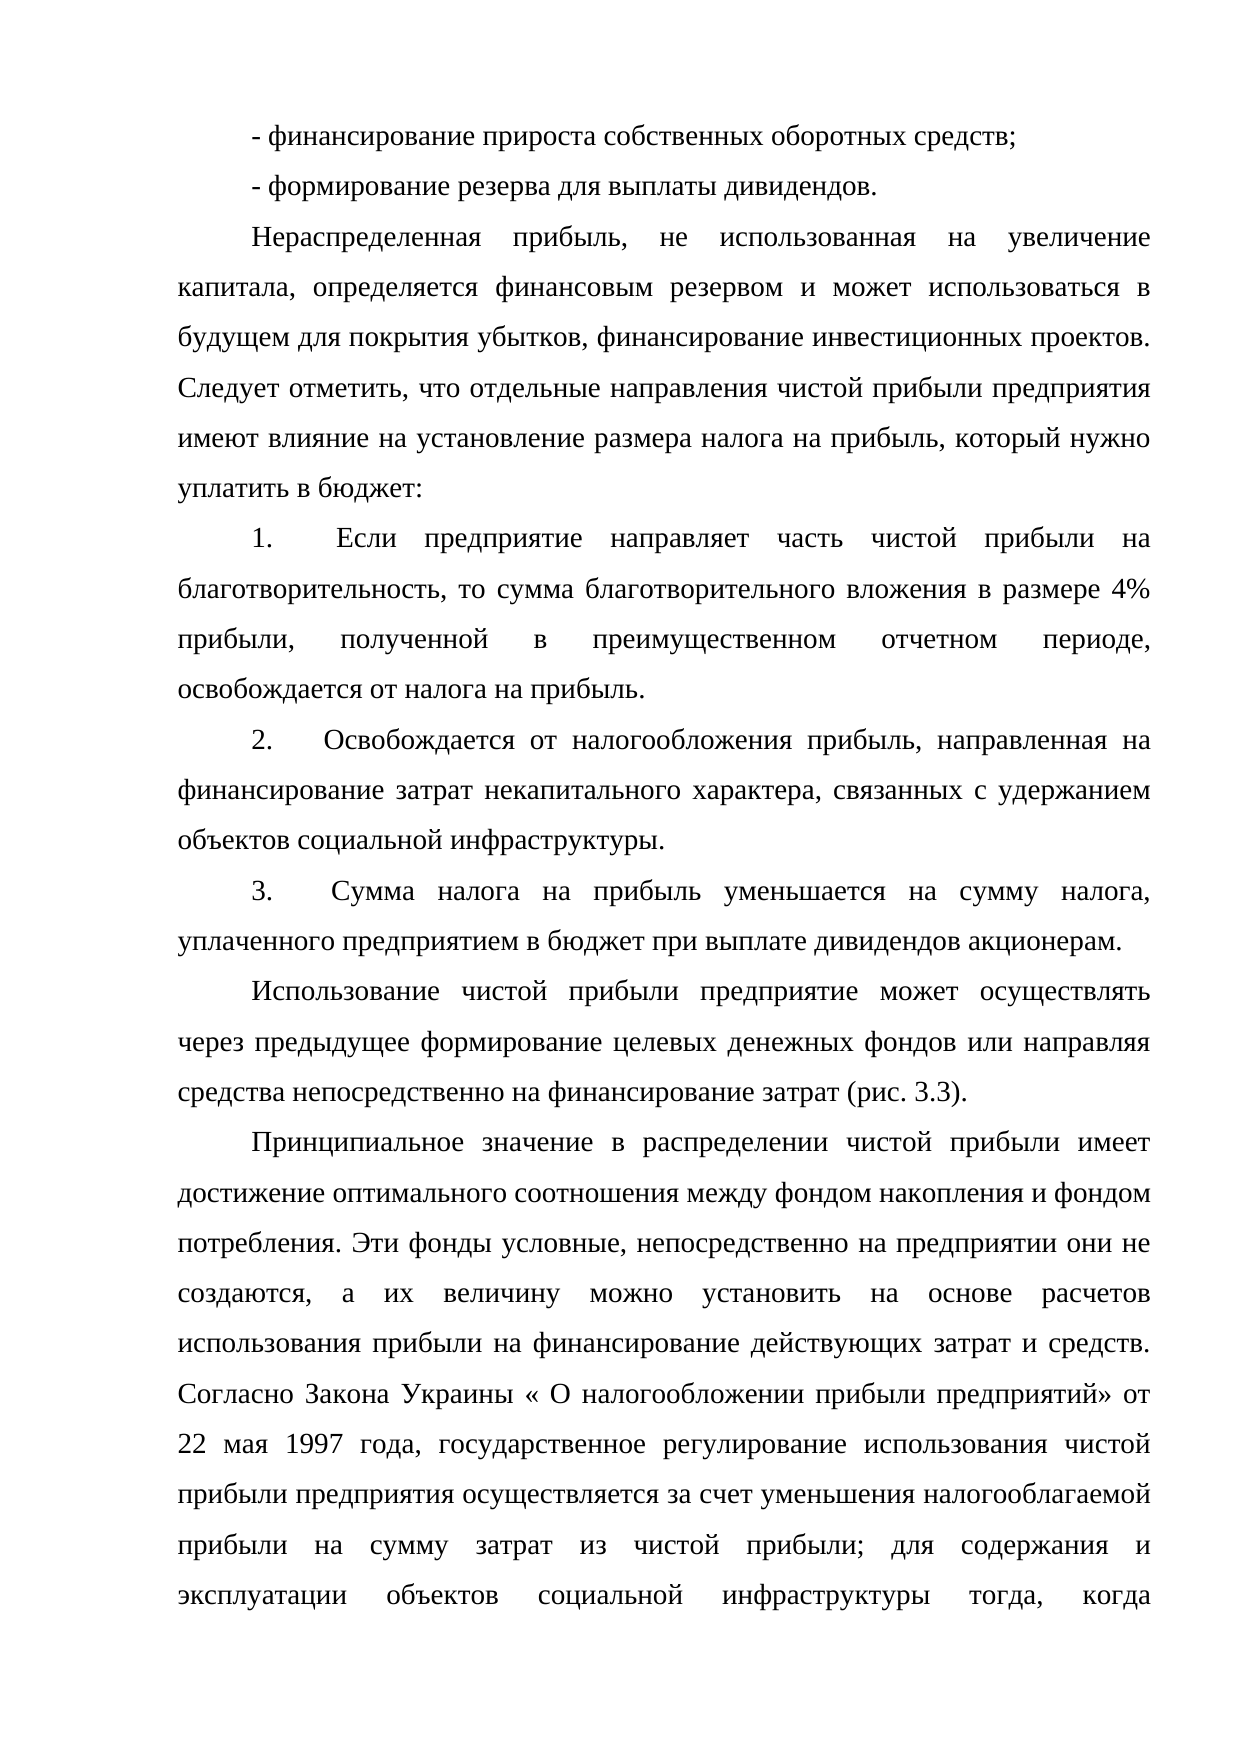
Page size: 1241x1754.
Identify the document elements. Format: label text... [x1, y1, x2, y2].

text - формирование резерва для выплаты дивидендов. [177, 168, 1152, 202]
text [177, 1124, 1152, 1611]
text - финансирование прироста собственных оборотных средств; [177, 118, 1152, 152]
text Нераспределенная прибыль, не использованная на увеличение капитала, определяется финансовым резервом и может использоваться в будущем для покрытия убытков, финансирование инвестиционных проектов. Следует отметить, что отдельные направления чистой прибыли предприятия имеют влияние на установление размера налога на прибыль, который нужно уплатить в бюджет: [177, 219, 1152, 504]
text Использование чистой прибыли предприятие может осуществлять через предыдущее формирование целевых денежных фондов или направляя средства непосредственно на финансирование затрат (рис. 3.3). [177, 973, 1152, 1108]
list Сумма налога на прибыль уменьшается на сумму налога, уплаченного предприятием в бюджет при выплате дивидендов акционерам. [177, 873, 1152, 957]
list Освобождается от налогообложения прибыль, направленная на финансирование затрат некапитального характера, связанных с удержанием объектов социальной инфраструктуры. [177, 722, 1152, 856]
list Если предприятие направляет часть чистой прибыли на благотворительность, то сумма благотворительного вложения в размере 4% прибыли, полученной в преимущественном отчетном периоде, освобождается от налога на прибыль. [177, 521, 1152, 705]
